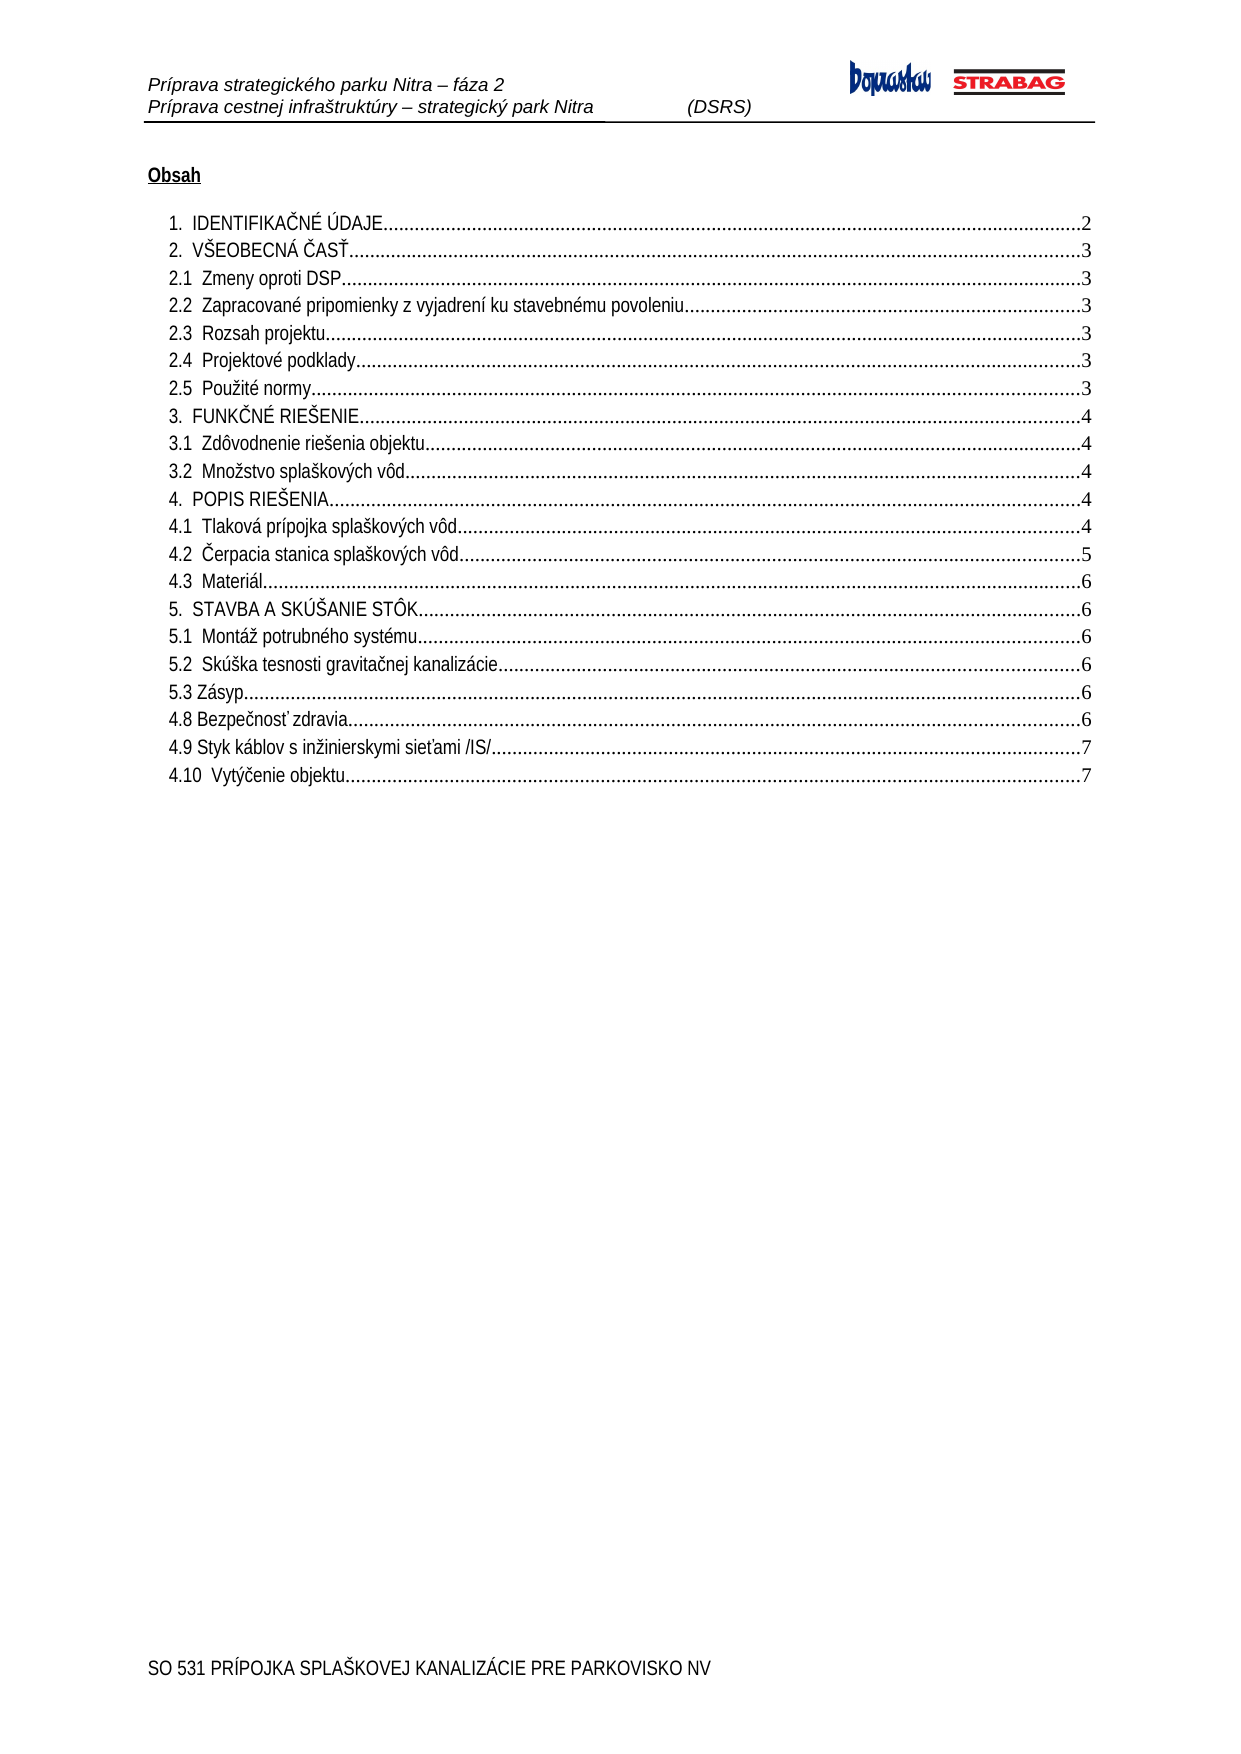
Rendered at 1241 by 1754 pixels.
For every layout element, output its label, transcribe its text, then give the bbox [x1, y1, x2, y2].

text 4.9 Styk káblov s inžinierskymi sieťami /IS/ 7 [168, 735, 1092, 759]
text 5.1 Montáž potrubného systému 6 [168, 624, 1092, 648]
picture [949, 66, 1065, 95]
text 2.2 Zapracované pripomienky z vyjadrení ku stavebnému povoleniu 3 [168, 293, 1092, 317]
text 2.3 Rozsah projektu 3 [168, 321, 1092, 345]
text 2. VŠEOBECNÁ ČASŤ 3 [168, 238, 1092, 262]
text 4.10 Vytýčenie objektu 7 [168, 762, 1092, 787]
text 4. POPIS RIEŠENIA 4 [168, 486, 1092, 511]
text 3.2 Množstvo splaškových vôd 4 [168, 459, 1092, 483]
picture [849, 60, 931, 95]
text 2.5 Použité normy 3 [168, 376, 1092, 400]
text 5.3 Zásyp 6 [168, 680, 1092, 704]
text 4.2 Čerpacia stanica splaškových vôd 5 [168, 542, 1092, 566]
text 2.1 Zmeny oproti DSP 3 [168, 266, 1092, 290]
text 5.2 Skúška tesnosti gravitačnej kanalizácie 6 [168, 652, 1092, 676]
title Obsah [148, 162, 1092, 186]
text 4.3 Materiál 6 [168, 569, 1092, 593]
text 4.1 Tlaková prípojka splaškových vôd 4 [168, 514, 1092, 538]
text 1. IDENTIFIKAČNÉ ÚDAJE 2 [168, 210, 1092, 234]
text 2.4 Projektové podklady 3 [168, 348, 1092, 372]
text 3.1 Zdôvodnenie riešenia objektu 4 [168, 431, 1092, 455]
text 5. STAVBA A SKÚŠANIE STÔK 6 [168, 597, 1092, 621]
text 4.8 Bezpečnosť zdravia 6 [168, 707, 1092, 731]
text 3. FUNKČNÉ RIEŠENIE 4 [168, 404, 1092, 428]
